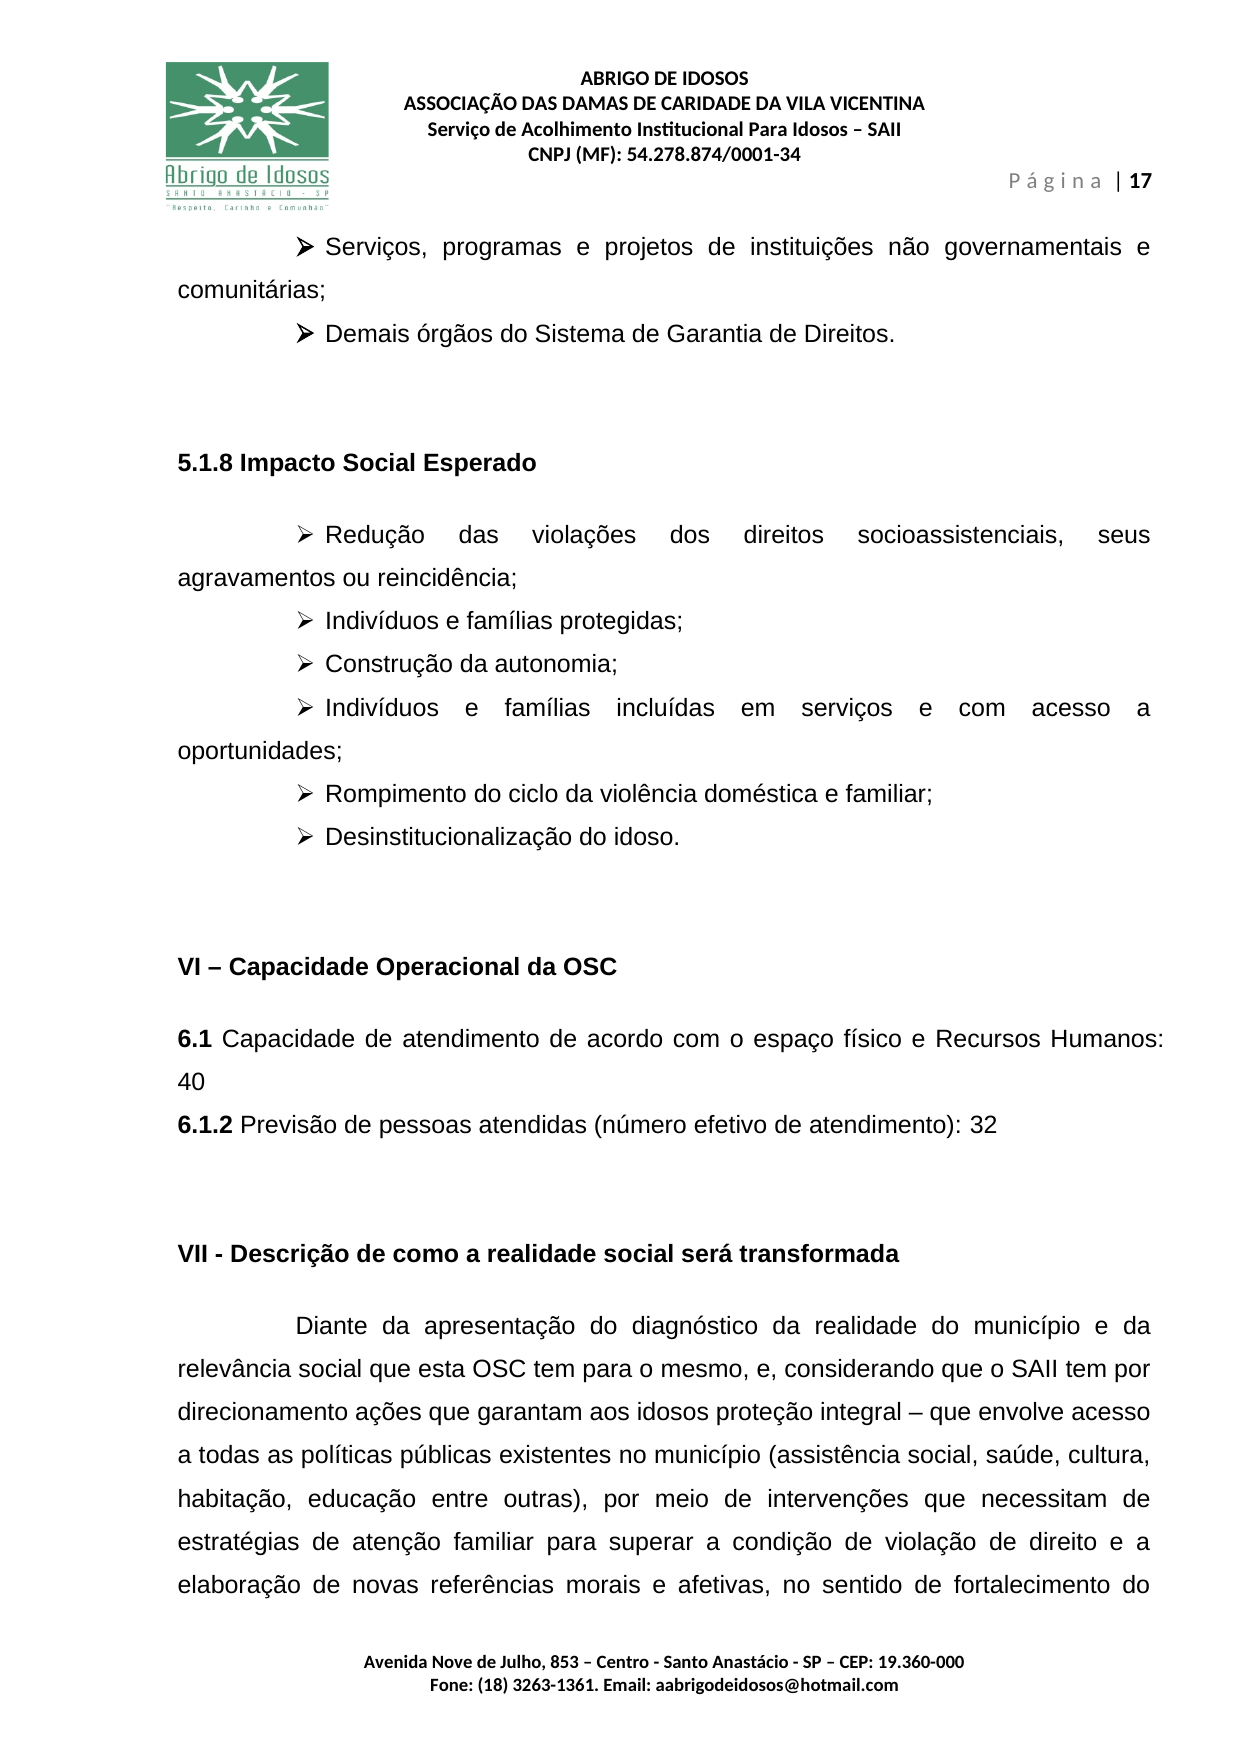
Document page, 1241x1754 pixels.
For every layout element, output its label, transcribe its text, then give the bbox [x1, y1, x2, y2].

list Rompimento do ciclo da violência doméstica e familiar; [177, 779, 1152, 808]
list Desinstitucionalização do idoso. [177, 822, 1152, 851]
list Demais órgãos do Sistema de Garantia de Direitos. [177, 318, 1152, 347]
text VII - Descrição de como a realidade social será transformada [177, 1239, 1152, 1268]
text VI – Capacidade Operacional da OSC [177, 952, 1152, 981]
list Redução das violações dos direitos socioassistenciais, seus agravamentos ou reincidência; [177, 520, 1152, 592]
text 5.1.8 Impacto Social Esperado [177, 448, 1152, 477]
list Construção da autonomia; [177, 649, 1152, 678]
list Serviços, programas e projetos de instituições não governamentais e comunitárias; [177, 232, 1152, 304]
list Indivíduos e famílias protegidas; [177, 606, 1152, 635]
list Indivíduos e famílias incluídas em serviços e com acesso a oportunidades; [177, 693, 1152, 765]
text 6.1 Capacidade de atendimento de acordo com o espaço físico e Recursos Humanos: 40 [177, 1024, 1167, 1096]
picture [165, 62, 329, 211]
text 6.1.2 Previsão de pessoas atendidas (número efetivo de atendimento): 32 [177, 1110, 1152, 1139]
